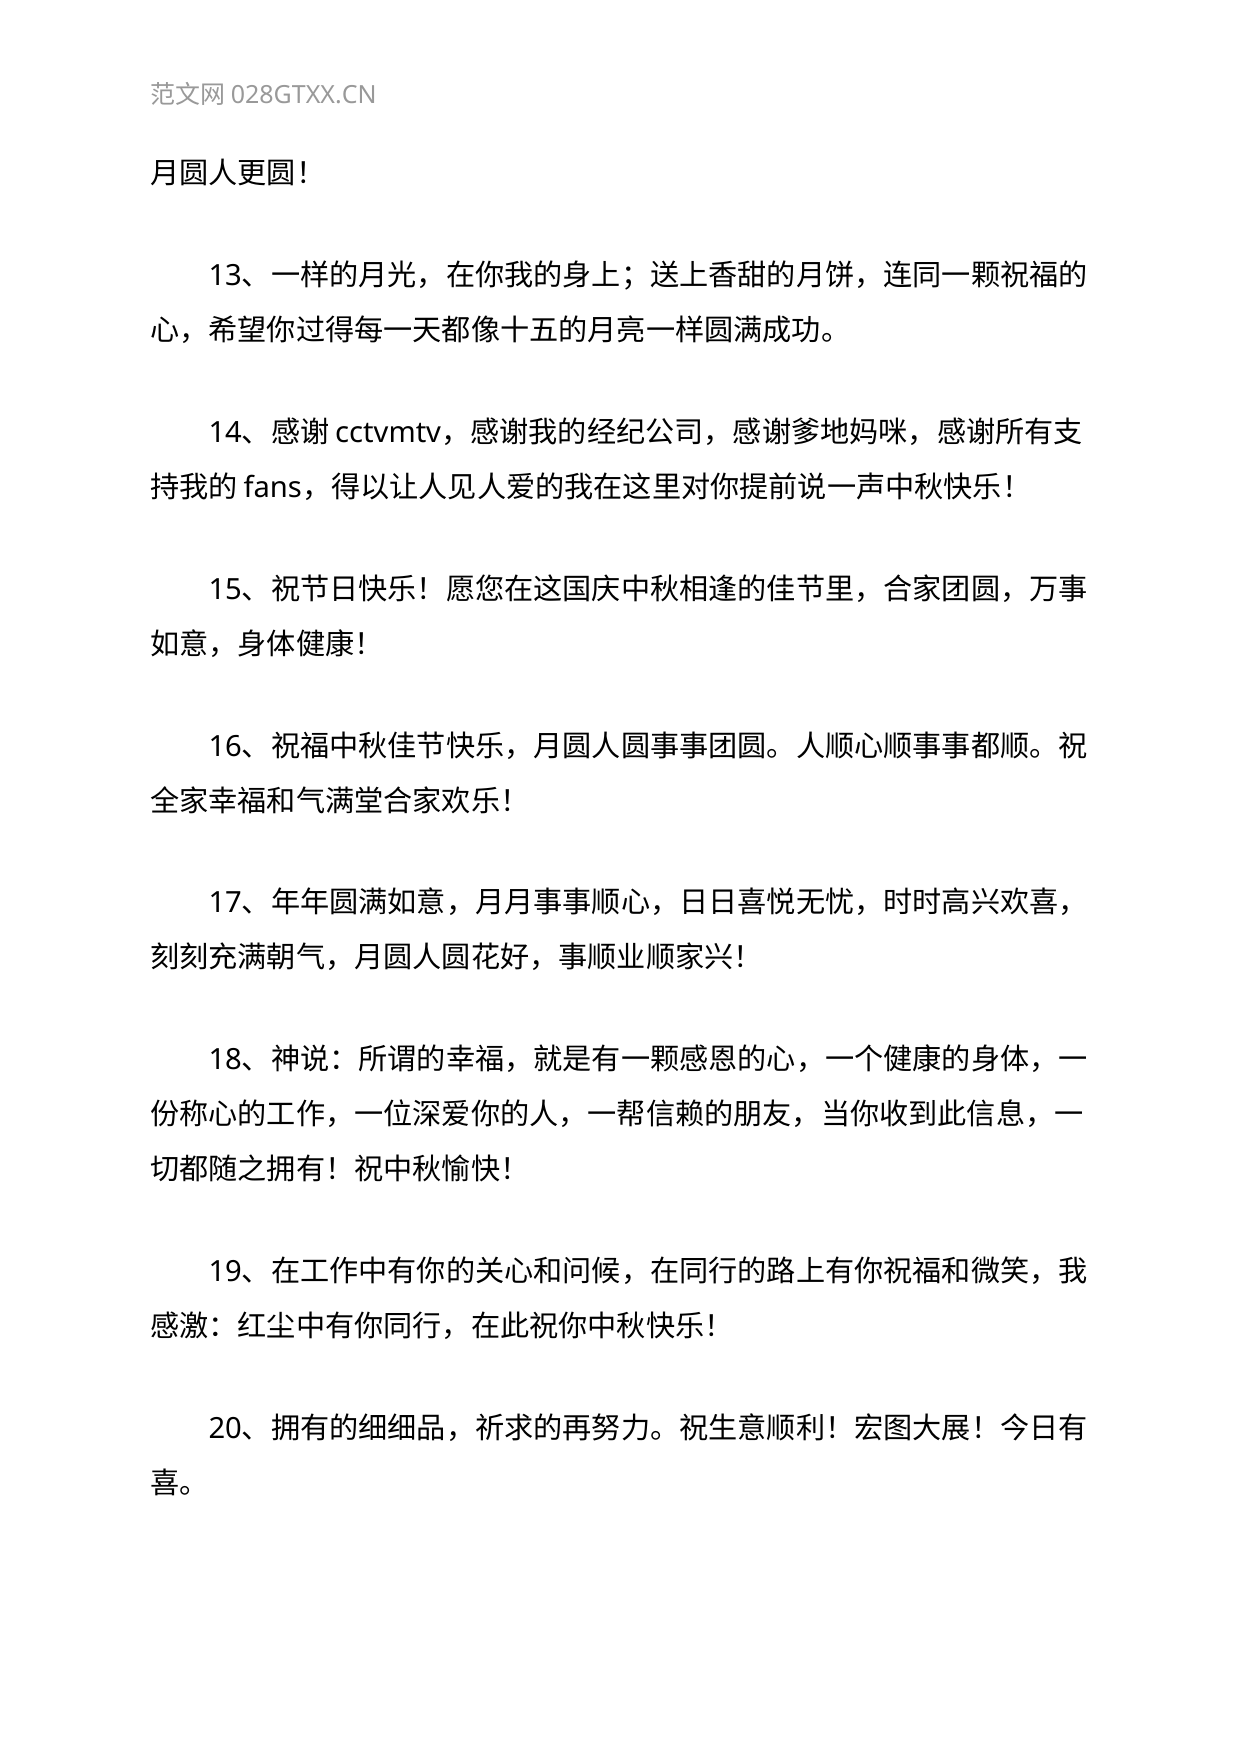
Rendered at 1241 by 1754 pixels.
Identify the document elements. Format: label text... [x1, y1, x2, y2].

text 13、一样的月光，在你我的身上；送上香甜的月饼，连同一颗祝福的心，希望你过得每一天都像十五的月亮一样圆满成功。 [150, 252, 1090, 349]
text 20、拥有的细细品，祈求的再努力。祝生意顺利！宏图大展！今日有喜。 [150, 1404, 1090, 1502]
text 16、祝福中秋佳节快乐，月圆人圆事事团圆。人顺心顺事事都顺。祝全家幸福和气满堂合家欢乐！ [150, 722, 1090, 819]
text 18、神说：所谓的幸福，就是有一颗感恩的心，一个健康的身体，一份称心的工作，一位深爱你的人，一帮信赖的朋友，当你收到此信息，一切都随之拥有！祝中秋愉快！ [150, 1036, 1090, 1188]
text 19、在工作中有你的关心和问候，在同行的路上有你祝福和微笑，我感激：红尘中有你同行，在此祝你中秋快乐！ [150, 1247, 1090, 1345]
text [150, 150, 1090, 192]
text 17、年年圆满如意，月月事事顺心，日日喜悦无忧，时时高兴欢喜，刻刻充满朝气，月圆人圆花好，事顺业顺家兴！ [150, 879, 1090, 976]
text 15、祝节日快乐！愿您在这国庆中秋相逢的佳节里，合家团圆，万事如意，身体健康！ [150, 566, 1090, 663]
text 14、感谢cctvmtv，感谢我的经纪公司，感谢爹地妈咪，感谢所有支持我的fans，得以让人见人爱的我在这里对你提前说一声中秋快乐！ [150, 408, 1090, 506]
